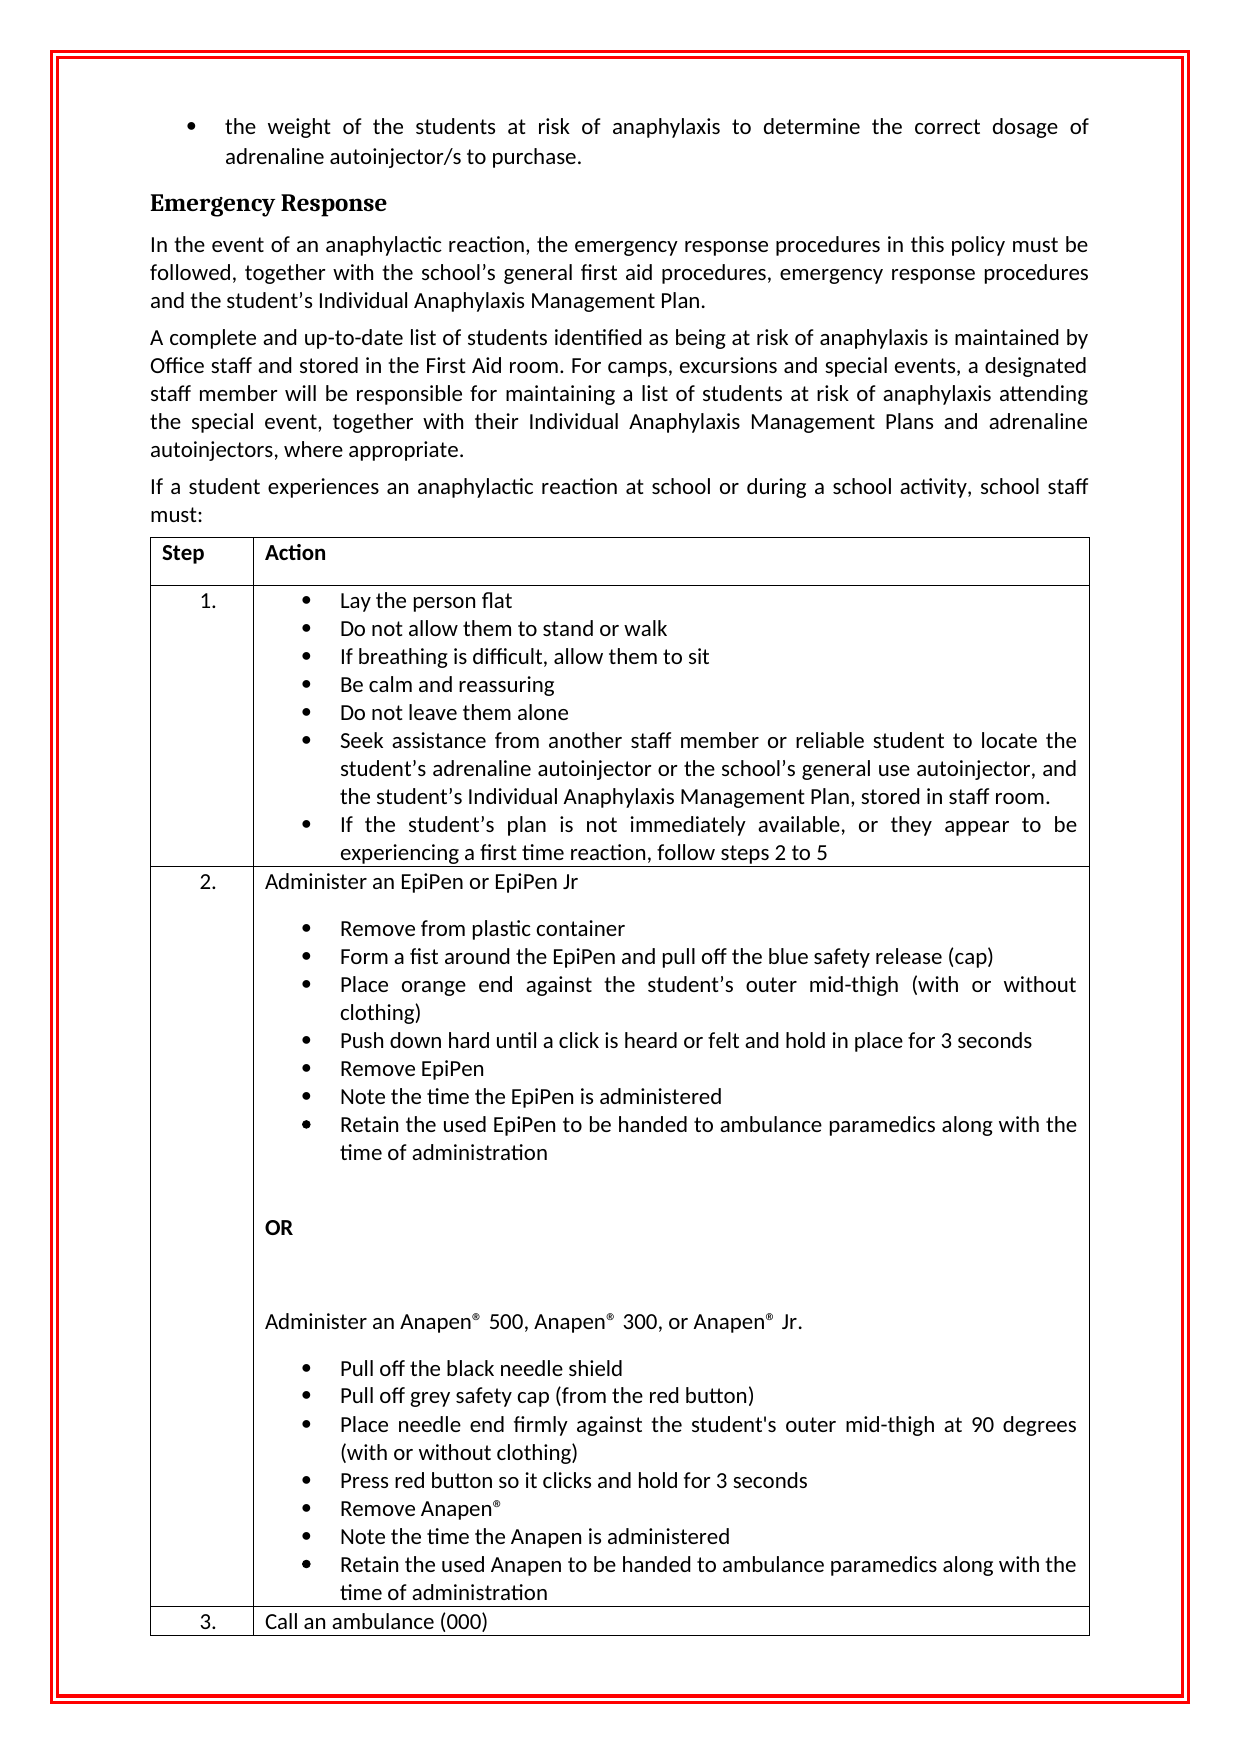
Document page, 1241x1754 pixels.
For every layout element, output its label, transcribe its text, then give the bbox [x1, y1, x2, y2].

table_cell [151, 1607, 253, 1635]
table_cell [254, 1607, 1089, 1635]
table_header Action [254, 538, 1089, 585]
subtitle Emergency Response [150, 189, 1090, 218]
text A complete and up-to-date list of students identified as being at risk of anaphylaxis is maintained by Office staff and stored in the First Aid room. For camps, excursions and special events, a designated staff member will be responsible for maintaining a list of students at risk of anaphylaxis attending the special event, together with their Individual Anaphylaxis Management Plans and adrenaline autoinjectors, where appropriate. [150, 323, 1090, 463]
text In the event of an anaphylactic reaction, the emergency response procedures in this policy must be followed, together with the school’s general first aid procedures, emergency response procedures and the student’s Individual Anaphylaxis Management Plan. [150, 231, 1090, 314]
list the weight of the students at risk of anaphylaxis to determine the correct dosage of adrenaline autoinjector/s to purchase. [187, 112, 1090, 170]
table_cell Lay the person flat Do not allow them to stand or walk If breathing is difficult, allow them to sit Be calm and reassuring Do not leave them alone Seek assistance from another staff member or reliable student to locate the student’s adrenaline autoinjector or the school’s general use autoinjector, and the student’s Individual Anaphylaxis Management Plan, stored in staff room. If the student’s plan is not immediately available, or they appear to be experiencing a first time reaction, follow steps 2 to 5 [254, 586, 1089, 866]
table_header Step [151, 538, 253, 585]
table_cell Administer an EpiPen or EpiPen Jr Remove from plastic container Form a fist around the EpiPen and pull off the blue safety release (cap) Place orange end against the student’s outer mid-thigh (with or without clothing) Push down hard until a click is heard or felt and hold in place for 3 seconds Remove EpiPen Note the time the EpiPen is administered Retain the used EpiPen to be handed to ambulance paramedics along with the time of administration OR Administer an Anapen® 500, Anapen® 300, or Anapen® Jr. Pull off the black needle shield Pull off grey safety cap (from the red button) Place needle end firmly against the student's outer mid-thigh at 90 degrees (with or without clothing) Press red button so it clicks and hold for 3 seconds Remove Anapen® Note the time the Anapen is administered Retain the used Anapen to be handed to ambulance paramedics along with the time of administration [254, 867, 1089, 1606]
table_cell [151, 867, 253, 1606]
table_cell [151, 586, 253, 866]
text If a student experiences an anaphylactic reaction at school or during a school activity, school staff must: [150, 472, 1090, 528]
